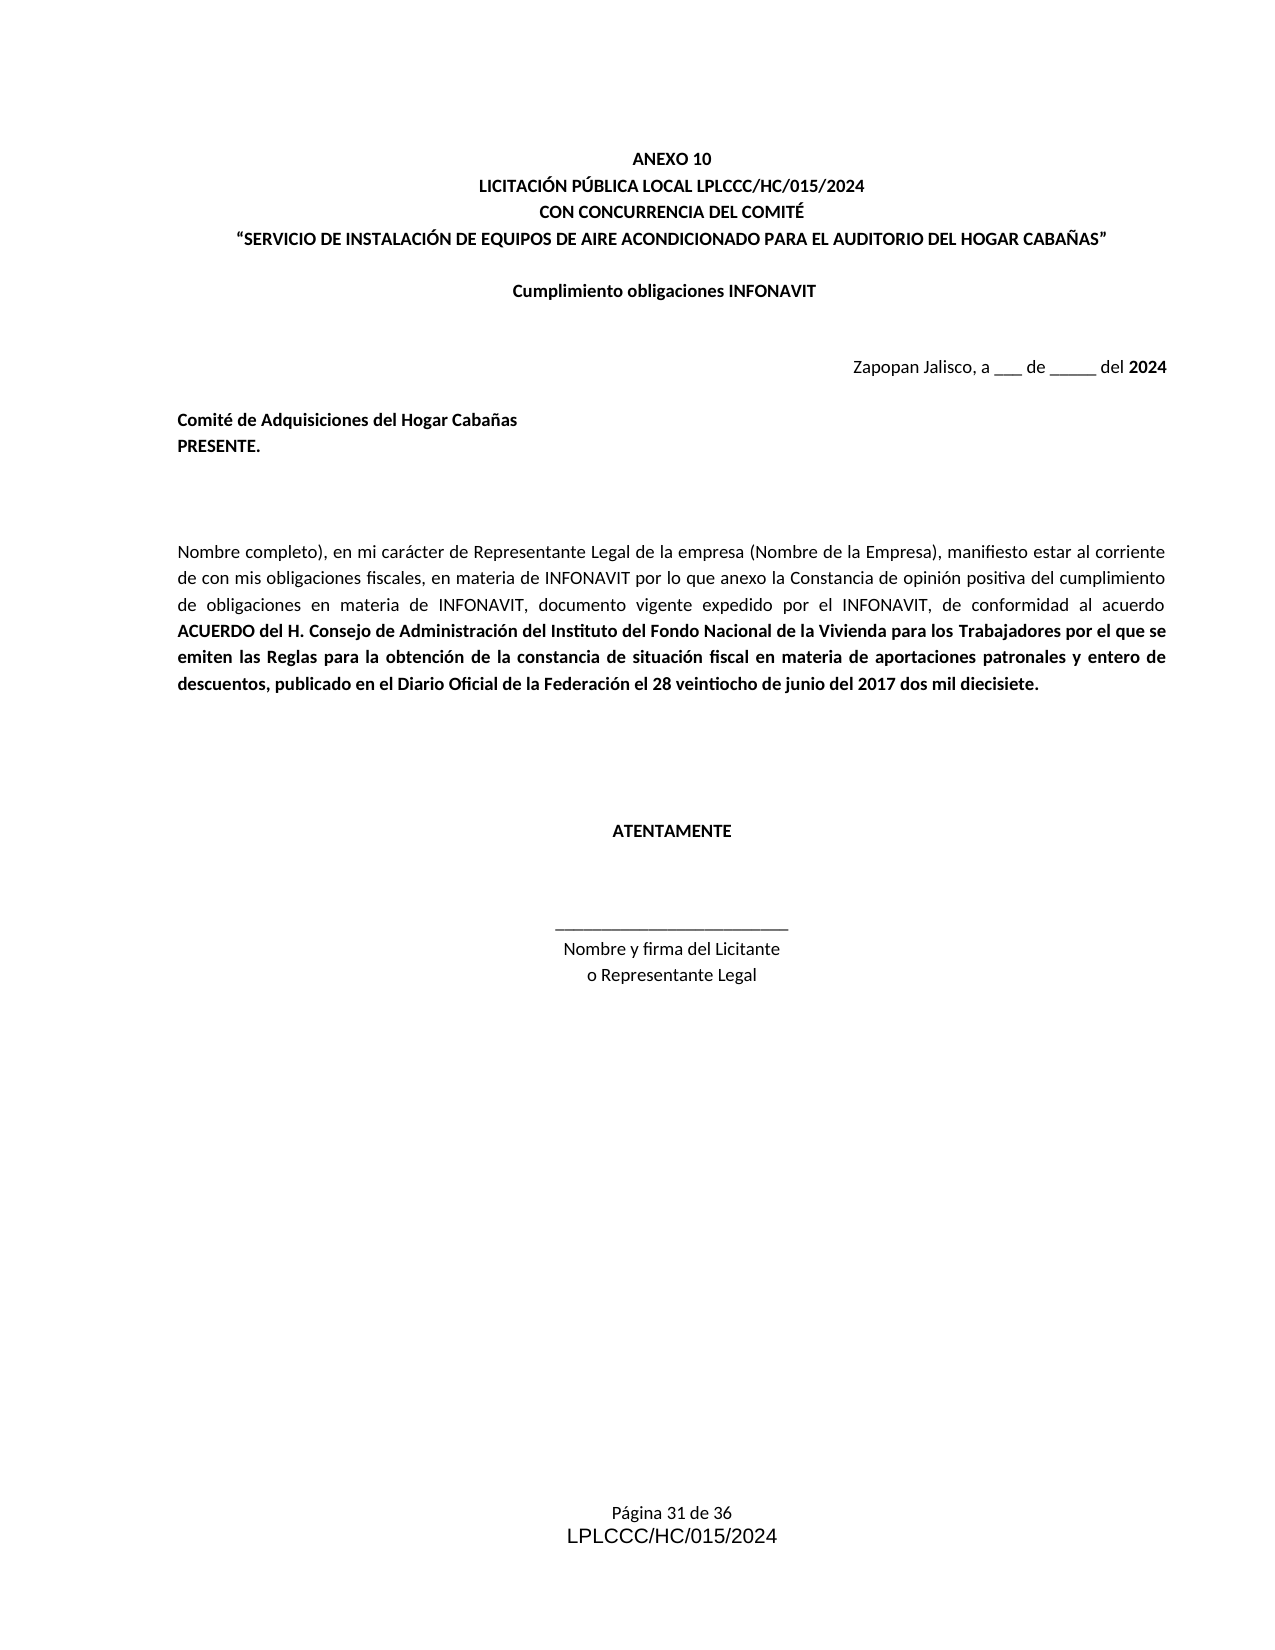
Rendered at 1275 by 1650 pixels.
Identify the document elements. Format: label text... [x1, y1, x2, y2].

text Nombre y firma del Licitante [177, 937, 1167, 960]
text Zapopan Jalisco, a ___ de _____ del 2024 [177, 355, 1167, 378]
text Comité de Adquisiciones del Hogar Cabañas [177, 408, 1167, 431]
text “SERVICIO DE INSTALACIÓN DE EQUIPOS DE AIRE ACONDICIONADO PARA EL AUDITORIO DEL HOGAR CABAÑAS” [177, 227, 1167, 249]
text ANEXO 10 [177, 148, 1167, 171]
text _________________________ [177, 911, 1167, 934]
text Nombre completo), en mi carácter de Representante Legal de la empresa (Nombre de la Empresa), manifiesto estar al corriente de con mis obligaciones fiscales, en materia de INFONAVIT por lo que anexo la Constancia de opinión positiva del cumplimiento de obligaciones en materia de INFONAVIT, documento vigente expedido por el INFONAVIT, de conformidad al acuerdo ACUERDO del H. Consejo de Administración del Instituto del Fondo Nacional de la Vivienda para los Trabajadores por el que se emiten las Reglas para la obtención de la constancia de situación fiscal en materia de aportaciones patronales y entero de descuentos, publicado en el Diario Oficial de la Federación el 28 veintiocho de junio del 2017 dos mil diecisiete. [177, 540, 1167, 695]
text Cumplimiento obligaciones INFONAVIT [177, 279, 1152, 302]
text LICITACIÓN PÚBLICA LOCAL LPLCCC/HC/015/2024 [177, 174, 1167, 197]
text o Representante Legal [177, 963, 1167, 986]
text PRESENTE. [177, 434, 1167, 457]
text ATENTAMENTE [177, 819, 1167, 842]
text CON CONCURRENCIA DEL COMITÉ [177, 200, 1167, 223]
